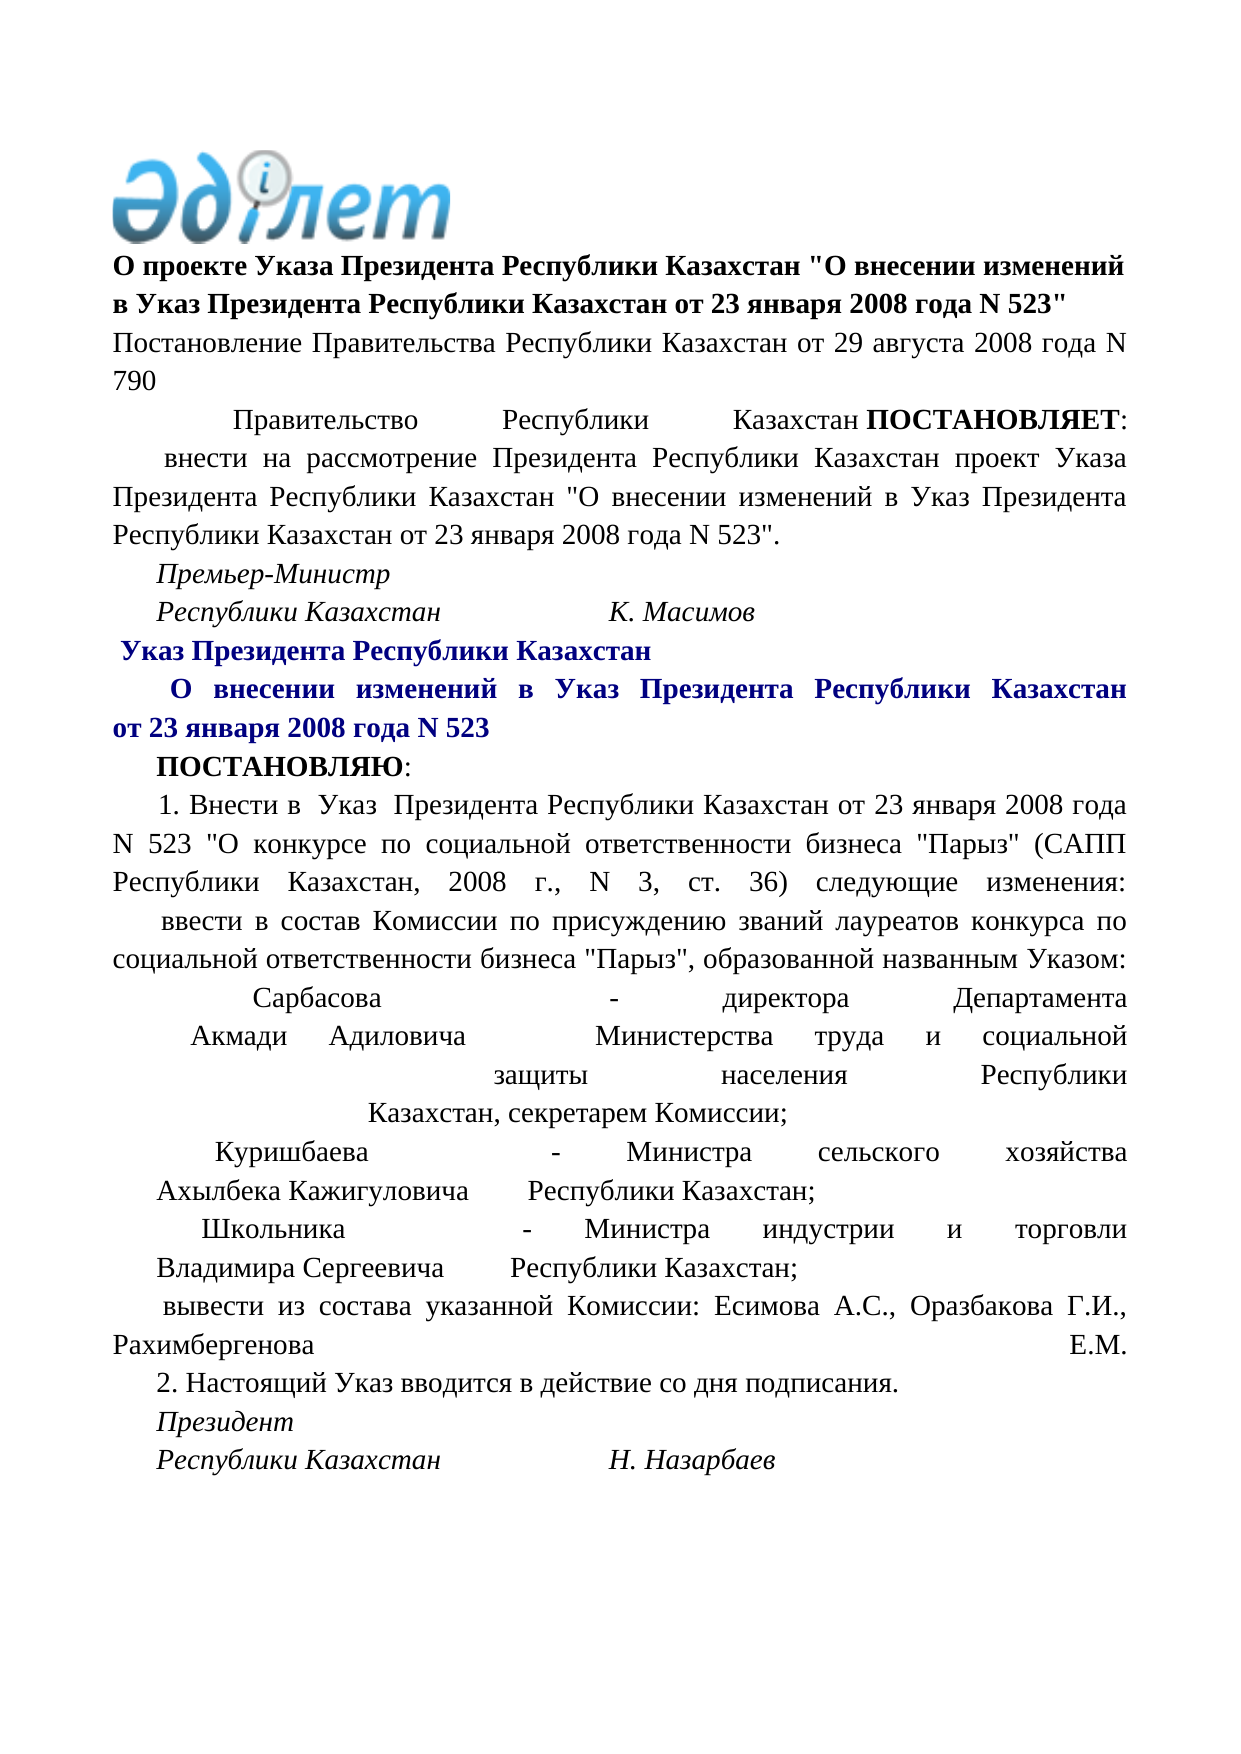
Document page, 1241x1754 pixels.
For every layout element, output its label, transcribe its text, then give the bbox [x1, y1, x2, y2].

text О внесении изменений в Указ Президента Республики Казахстан от 23 января 2008 года N 523 [112, 672, 1128, 744]
text Школьника - Министра индустрии и торговли Владимира Сергеевича Республики Казахстан; [112, 1211, 1128, 1283]
text Президент Республики Казахстан Н. Назарбаев [112, 1404, 1128, 1476]
text Постановление Правительства Республики Казахстан от 29 августа 2008 года N 790 [112, 325, 1128, 397]
text вывести из состава указанной Комиссии: Есимова А.С., Оразбакова Г.И., Рахимбергенова Е.М. 2. Настоящий Указ вводится в действие со дня подписания. [112, 1288, 1128, 1399]
text Премьер-Министр Республики Казахстан К. Масимов [112, 556, 1128, 628]
text О проекте Указа Президента Республики Казахстан "О внесении изменений в Указ Президента Республики Казахстан от 23 января 2008 года N 523" [112, 248, 1128, 320]
text Правительство Республики Казахстан ПОСТАНОВЛЯЕТ : внести на рассмотрение Президента Республики Казахстан проект Указа Президента Республики Казахстан "О внесении изменений в Указ Президента Республики Казахстан от 23 января 2008 года N 523". [112, 402, 1128, 551]
text Указ Президента Республики Казахстан [112, 633, 1128, 667]
picture [112, 150, 451, 244]
text ПОСТАНОВЛЯЮ : 1. Внести в Указ Президента Республики Казахстан от 23 января 2008 года N 523 "О конкурсе по социальной ответственности бизнеса "Парыз" (САПП Республики Казахстан, 2008 г., N 3, ст. 36) следующие изменения: ввести в состав Комиссии по присуждению званий лауреатов конкурса по социальной ответственности бизнеса "Парыз", образованной названным Указом: Сарбасова - директора Департамента Акмади Адиловича Министерства труда и социальной защиты населения Республики Казахстан, секретарем Комиссии; [112, 749, 1128, 1129]
text Куришбаева - Министра сельского хозяйства Ахылбека Кажигуловича Республики Казахстан; [112, 1134, 1128, 1206]
